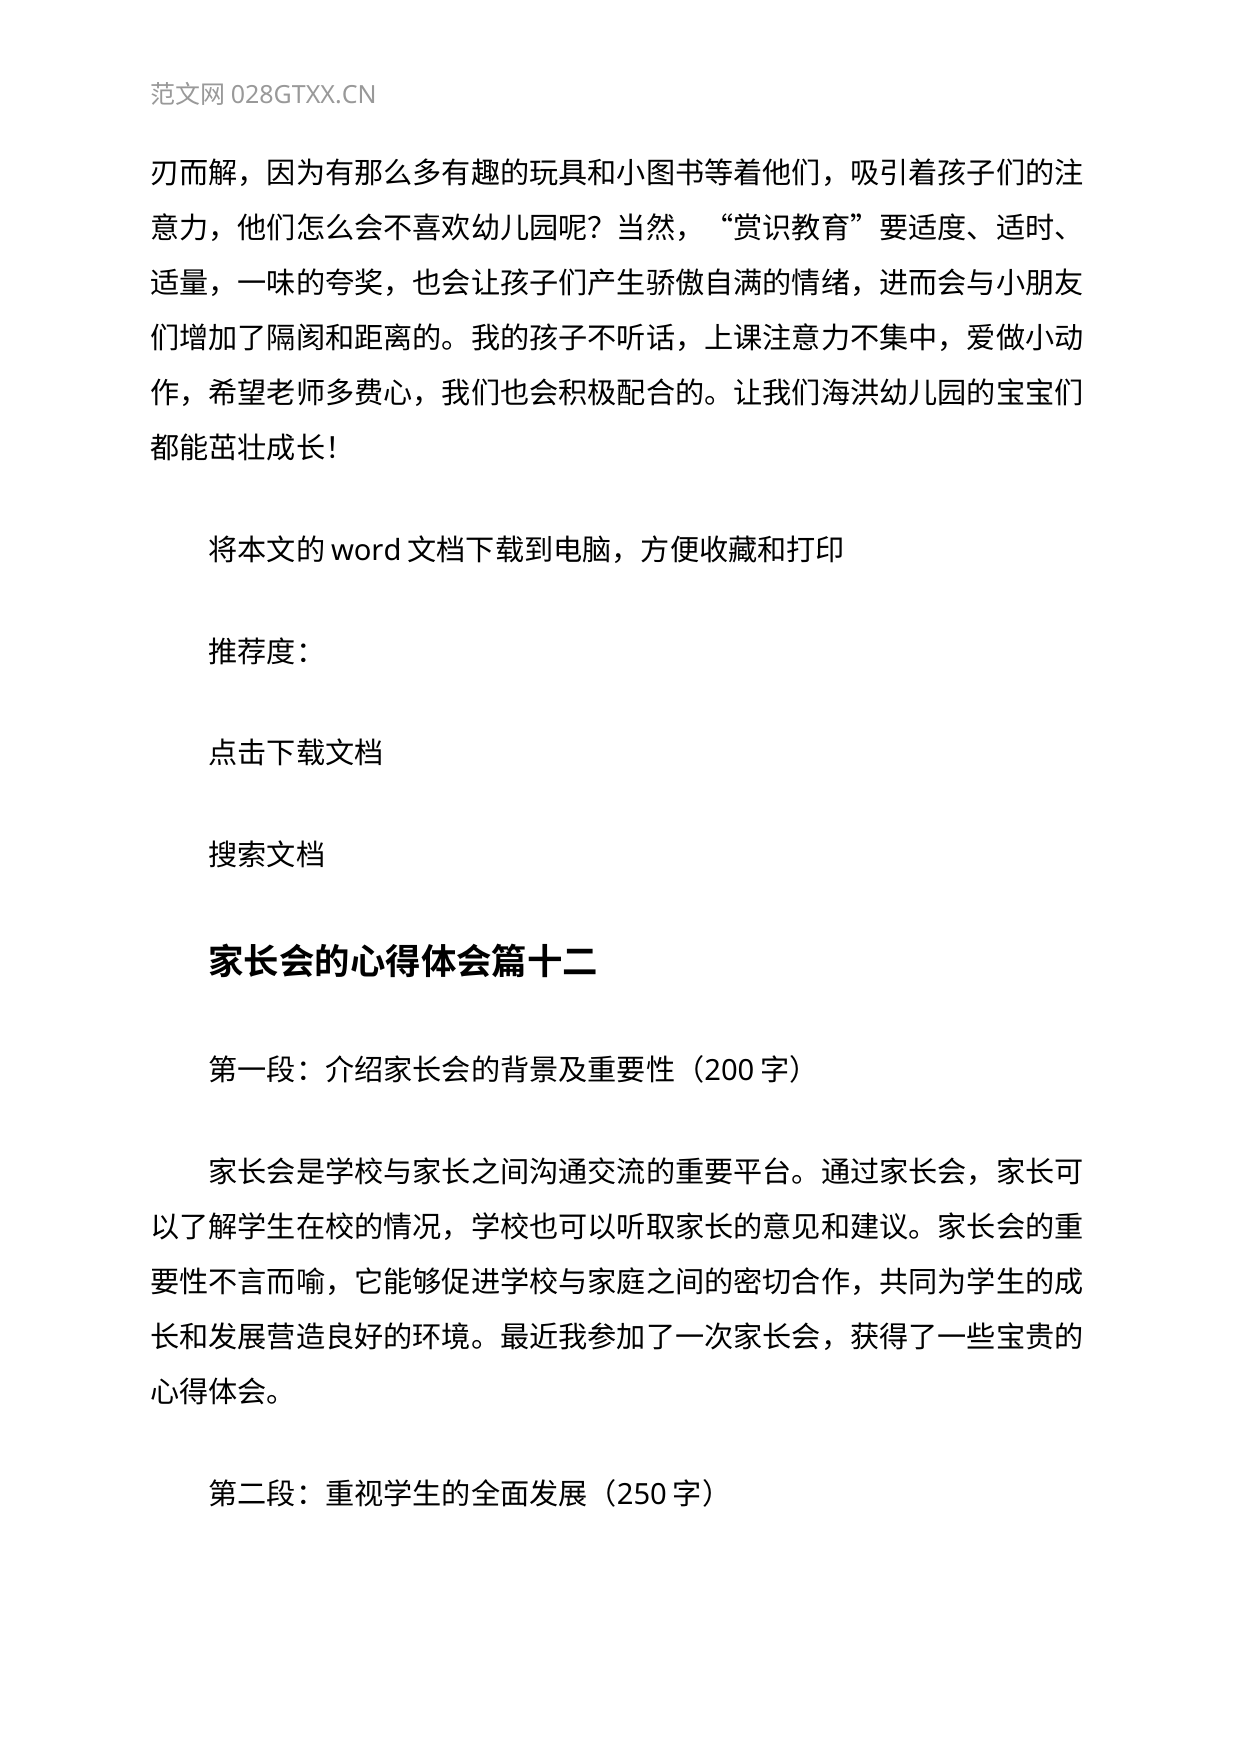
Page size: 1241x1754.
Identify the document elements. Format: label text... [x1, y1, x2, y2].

text 第二段：重视学生的全面发展（250字） [150, 1470, 1090, 1513]
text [150, 150, 1090, 467]
text 推荐度： [150, 628, 1090, 671]
text 搜索文档 [150, 832, 1090, 874]
text 点击下载文档 [150, 730, 1090, 772]
text 家长会是学校与家长之间沟通交流的重要平台。通过家长会，家长可以了解学生在校的情况，学校也可以听取家长的意见和建议。家长会的重要性不言而喻，它能够促进学校与家庭之间的密切合作，共同为学生的成长和发展营造良好的环境。最近我参加了一次家长会，获得了一些宝贵的心得体会。 [150, 1149, 1090, 1411]
text 将本文的word文档下载到电脑，方便收藏和打印 [150, 526, 1090, 569]
text 第一段：介绍家长会的背景及重要性（200字） [150, 1047, 1090, 1089]
text 家长会的心得体会篇十二 [150, 933, 1090, 985]
